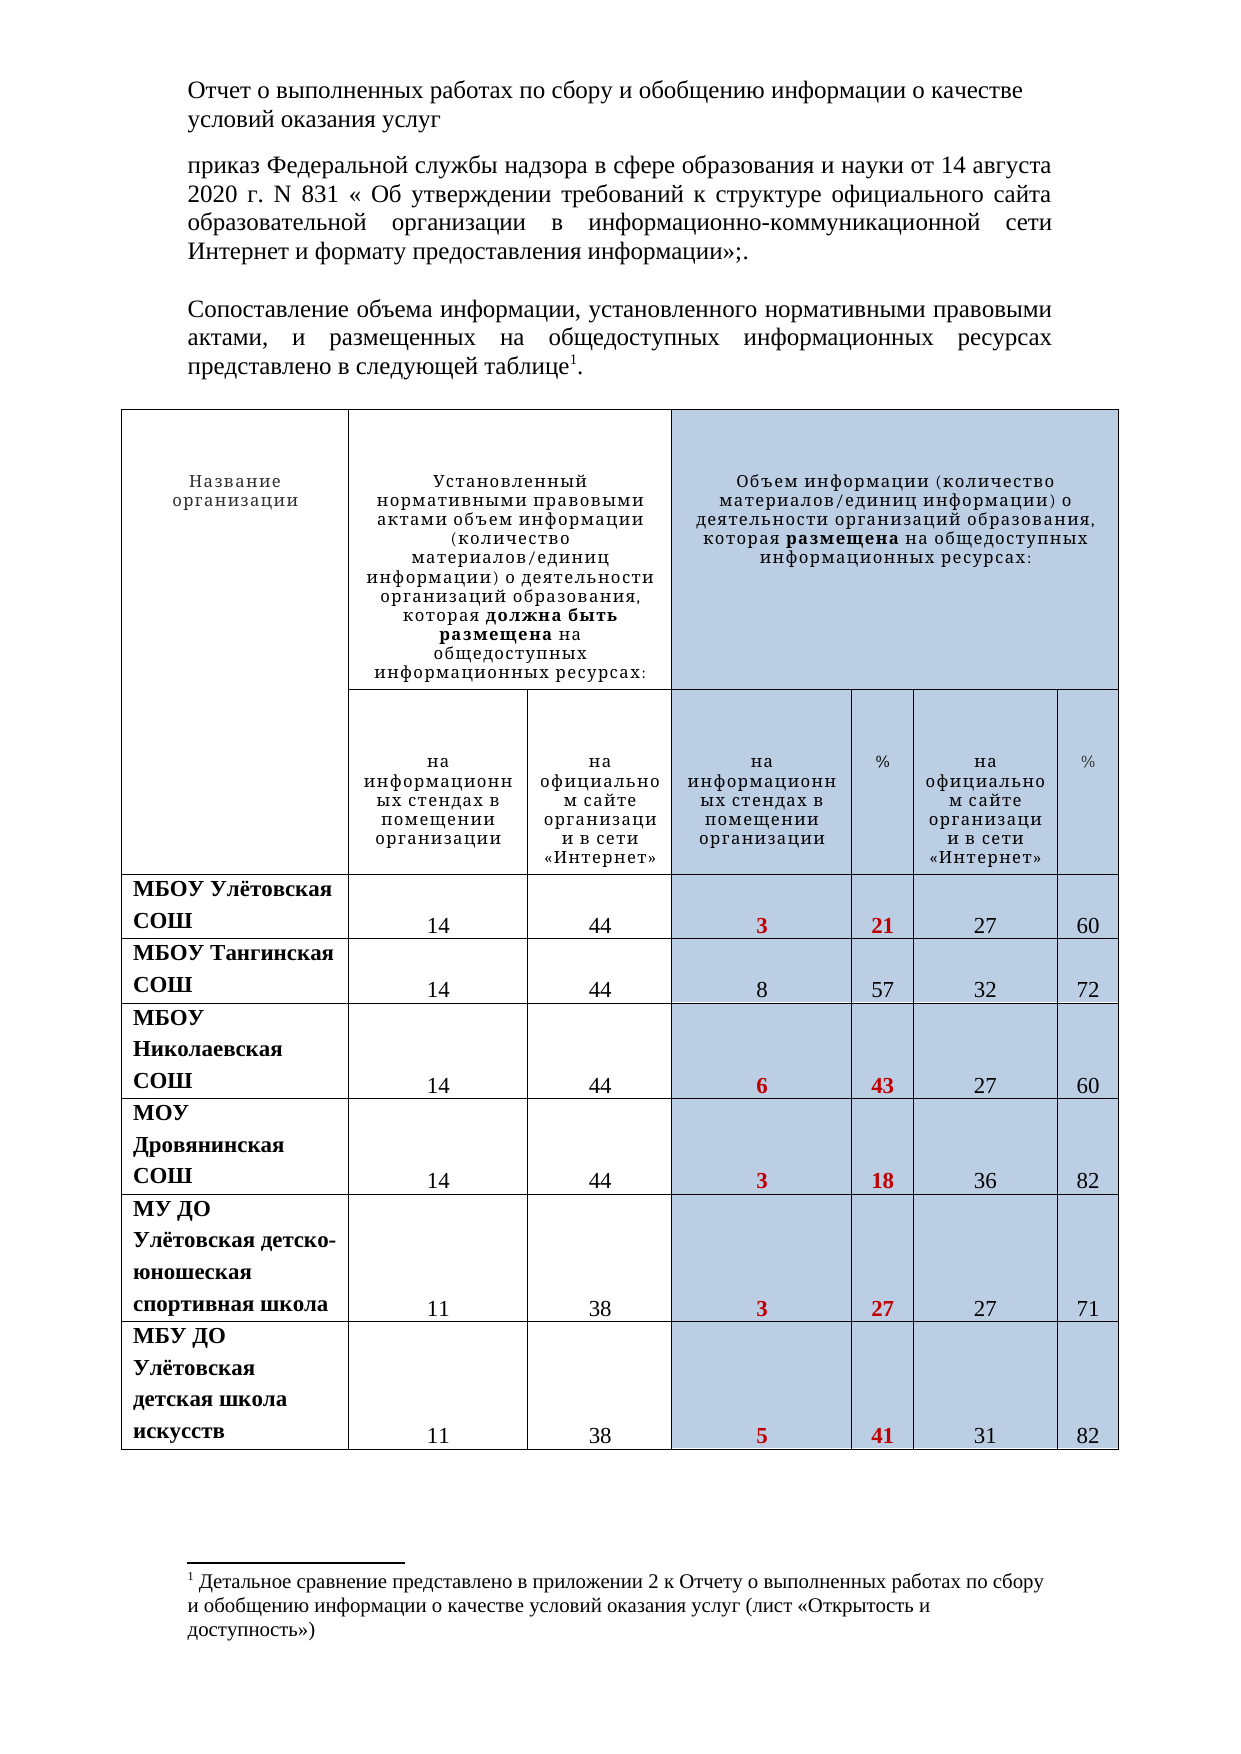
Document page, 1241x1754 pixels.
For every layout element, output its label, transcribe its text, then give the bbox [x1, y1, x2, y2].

table_cell 14 [349, 1099, 527, 1194]
table_header Объем информации (количество материалов/единиц информации) о деятельности организаций образования, которая размещена на общедоступных информационных ресурсах: [672, 410, 1118, 689]
table_cell на информационных стендах в помещении организации [349, 690, 527, 874]
table_cell 27 [852, 1195, 913, 1321]
table_cell 8 [672, 939, 851, 1002]
table_cell МБОУ Тангинская СОШ [122, 939, 348, 1002]
table_cell МУ ДО Улётовская детско-юношеская спортивная школа [122, 1195, 348, 1321]
table_cell 60 [1058, 875, 1118, 938]
table_cell МБУ ДО Улётовская детская школа искусств [122, 1322, 348, 1448]
table_cell 82 [1058, 1322, 1118, 1448]
table_cell 5 [672, 1322, 851, 1448]
text Сопоставление объема информации, установленного нормативными правовыми актами, и размещенных на общедоступных информационных ресурсах представлено в следующей таблице. [187, 294, 1053, 380]
table_cell 60 [1058, 1004, 1118, 1098]
table_cell 18 [852, 1099, 913, 1194]
table_cell на информационных стендах в помещении организации [672, 690, 851, 874]
table_cell 43 [852, 1004, 913, 1098]
table_cell на официальном сайте организации в сети «Интернет» [914, 690, 1057, 874]
table_cell 27 [914, 1195, 1057, 1321]
table_cell 14 [349, 939, 527, 1002]
table_cell 44 [528, 939, 671, 1002]
table_cell на официальном сайте организации в сети «Интернет» [528, 690, 671, 874]
table_cell 3 [672, 1099, 851, 1194]
table_cell 3 [672, 1195, 851, 1321]
table_cell 71 [1058, 1195, 1118, 1321]
table_cell 6 [672, 1004, 851, 1098]
table_cell 38 [528, 1322, 671, 1448]
table_header Название организации [122, 410, 348, 874]
table_cell 44 [528, 875, 671, 938]
table_cell 32 [914, 939, 1057, 1002]
table_cell 41 [852, 1322, 913, 1448]
table_cell 3 [672, 875, 851, 938]
table_cell 11 [349, 1195, 527, 1321]
table_cell 72 [1058, 939, 1118, 1002]
table_cell % [1058, 690, 1118, 874]
table_cell 14 [349, 1004, 527, 1098]
table_cell 14 [349, 875, 527, 938]
table_cell 11 [349, 1322, 527, 1448]
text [187, 150, 1053, 265]
table_cell 57 [852, 939, 913, 1002]
table_cell 82 [1058, 1099, 1118, 1194]
table_header Установленный нормативными правовыми актами объем информации (количество материалов/единиц информации) о деятельности организаций образования, которая должна быть размещена на общедоступных информационных ресурсах: [349, 410, 671, 689]
table_cell 27 [914, 1004, 1057, 1098]
table_cell МОУ Дровянинская СОШ [122, 1099, 348, 1194]
table_cell % [852, 690, 913, 874]
table_cell МБОУ Николаевская СОШ [122, 1004, 348, 1098]
table_cell 44 [528, 1004, 671, 1098]
table_cell 21 [852, 875, 913, 938]
table_cell 36 [914, 1099, 1057, 1194]
table_cell МБОУ Улётовская СОШ [122, 875, 348, 938]
table_cell 38 [528, 1195, 671, 1321]
table_cell 44 [528, 1099, 671, 1194]
table_cell 27 [914, 875, 1057, 938]
table_cell 31 [914, 1322, 1057, 1448]
